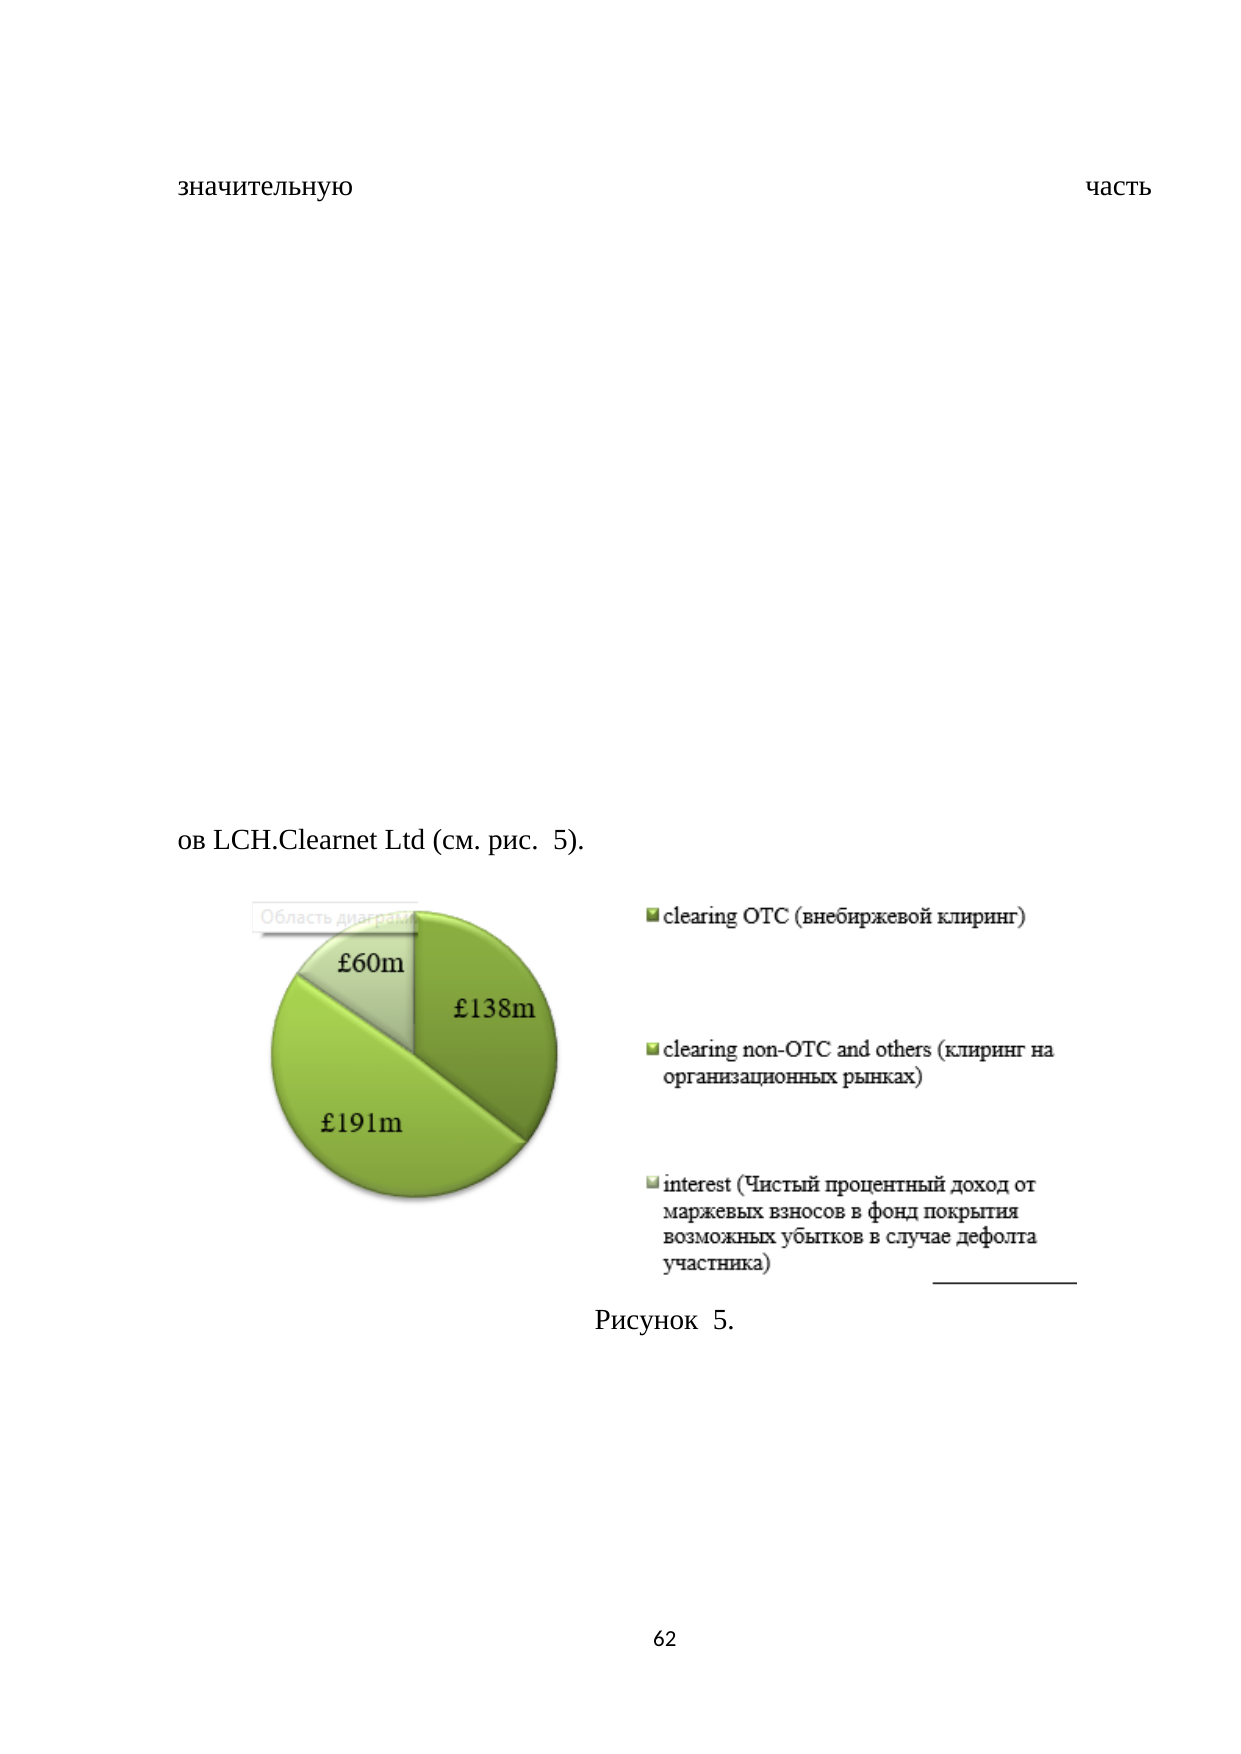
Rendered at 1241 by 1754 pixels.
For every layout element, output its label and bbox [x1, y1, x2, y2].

picture [252, 872, 1077, 1289]
text [177, 1302, 1152, 1587]
text [177, 118, 1152, 856]
